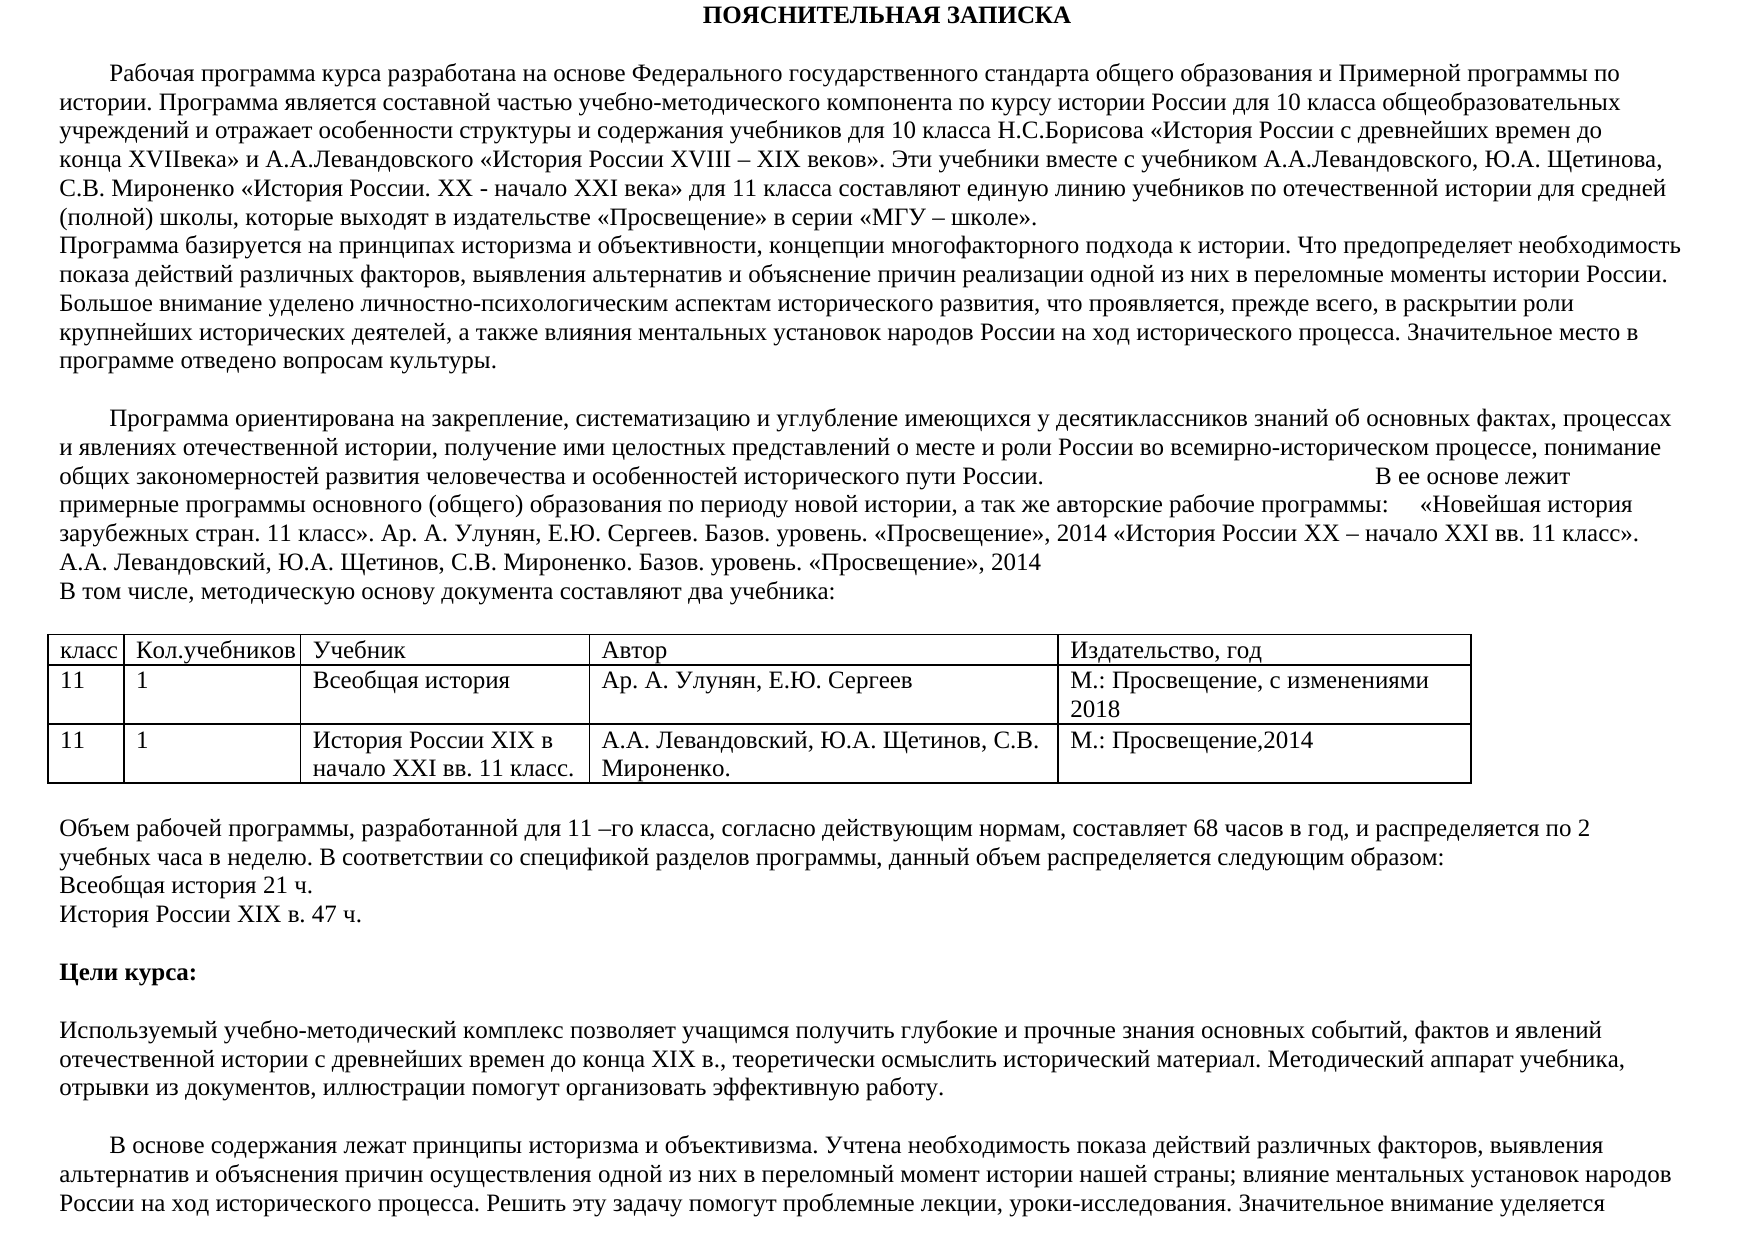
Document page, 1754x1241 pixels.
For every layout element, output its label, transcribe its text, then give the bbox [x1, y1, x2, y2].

table_cell Ар. А. Улунян, Е.Ю. Сергеев [590, 666, 1057, 723]
table_cell М.: Просвещение, с изменениями 2018 [1059, 666, 1470, 723]
table_header Автор [590, 635, 1057, 664]
table_cell А.А. Левандовский, Ю.А. Щетинов, С.В. Мироненко. [590, 725, 1057, 782]
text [59, 1130, 1683, 1217]
table_cell История России XIX в начало XXI вв. 11 класс. [301, 725, 589, 782]
table_header Кол.учебников [125, 635, 300, 664]
table_cell 1 [125, 666, 300, 723]
table_cell 1 [125, 725, 300, 782]
text Рабочая программа курса разработана на основе Федерального государственного стандарта общего образования и Примерной программы по истории. Программа является составной частью учебно-методического компонента по курсу истории России для 10 класса общеобразовательных учреждений и отражает особенности структуры и содержания учебников для 10 класса Н.С.Борисова «История России с древнейших времен до конца XVIIвека» и А.А.Левандовского «История России XVIII – XIX веков». Эти учебники вместе с учебником А.А.Левандовского, Ю.А. Щетинова, С.В. Мироненко «История России. XX - начало XXI века» для 11 класса составляют единую линию учебников по отечественной истории для средней (полной) школы, которые выходят в издательстве «Просвещение» в серии «МГУ – школе». Программа базируется на принципах историзма и объективности, концепции многофакторного подхода к истории. Что предопределяет необходимость показа действий различных факторов, выявления альтернатив и объяснение причин реализации одной из них в переломные моменты истории России. Большое внимание уделено личностно-психологическим аспектам исторического развития, что проявляется, прежде всего, в раскрытии роли крупнейших исторических деятелей, а также влияния ментальных установок народов России на ход исторического процесса. Значительное место в программе отведено вопросам культуры. [59, 58, 1683, 374]
table_header Издательство, год [1059, 635, 1470, 664]
table_header класс [49, 635, 123, 664]
text ПОЯСНИТЕЛЬНАЯ ЗАПИСКА [59, 0, 1683, 29]
table_header Учебник [301, 635, 589, 664]
text Используемый учебно-методический комплекс позволяет учащимся получить глубокие и прочные знания основных событий, фактов и явлений отечественной истории с древнейших времен до конца XIX в., теоретически осмыслить исторический материал. Методический аппарат учебника, отрывки из документов, иллюстрации помогут организовать эффективную работу. [59, 1015, 1683, 1101]
table_cell 11 [49, 725, 123, 782]
table_cell 11 [49, 666, 123, 723]
table_cell М.: Просвещение,2014 [1059, 725, 1470, 782]
table_cell Всеобщая история [301, 666, 589, 723]
text Программа ориентирована на закрепление, систематизацию и углубление имеющихся у десятиклассников знаний об основных фактах, процессах и явлениях отечественной истории, получение ими целостных представлений о месте и роли России во всемирно-историческом процессе, понимание общих закономерностей развития человечества и особенностей исторического пути России. В ее основе лежит примерные программы основного (общего) образования по периоду новой истории, а так же авторские рабочие программы: «Новейшая история зарубежных стран. 11 класс». Ар. А. Улунян, Е.Ю. Сергеев. Базов. уровень. «Просвещение», 2014 «История России XX – начало XXI вв. 11 класс». А.А. Левандовский, Ю.А. Щетинов, С.В. Мироненко. Базов. уровень. «Просвещение», 2014 В том числе, методическую основу документа составляют два учебника: [59, 403, 1683, 604]
text Цели курса: [59, 957, 1683, 986]
text Объем рабочей программы, разработанной для 11 –го класса, согласно действующим нормам, составляет 68 часов в год, и распределяется по 2 учебных часа в неделю. В соответствии со спецификой разделов программы, данный объем распределяется следующим образом: Всеобщая история 21 ч. История России XIX в. 47 ч. [59, 813, 1683, 928]
